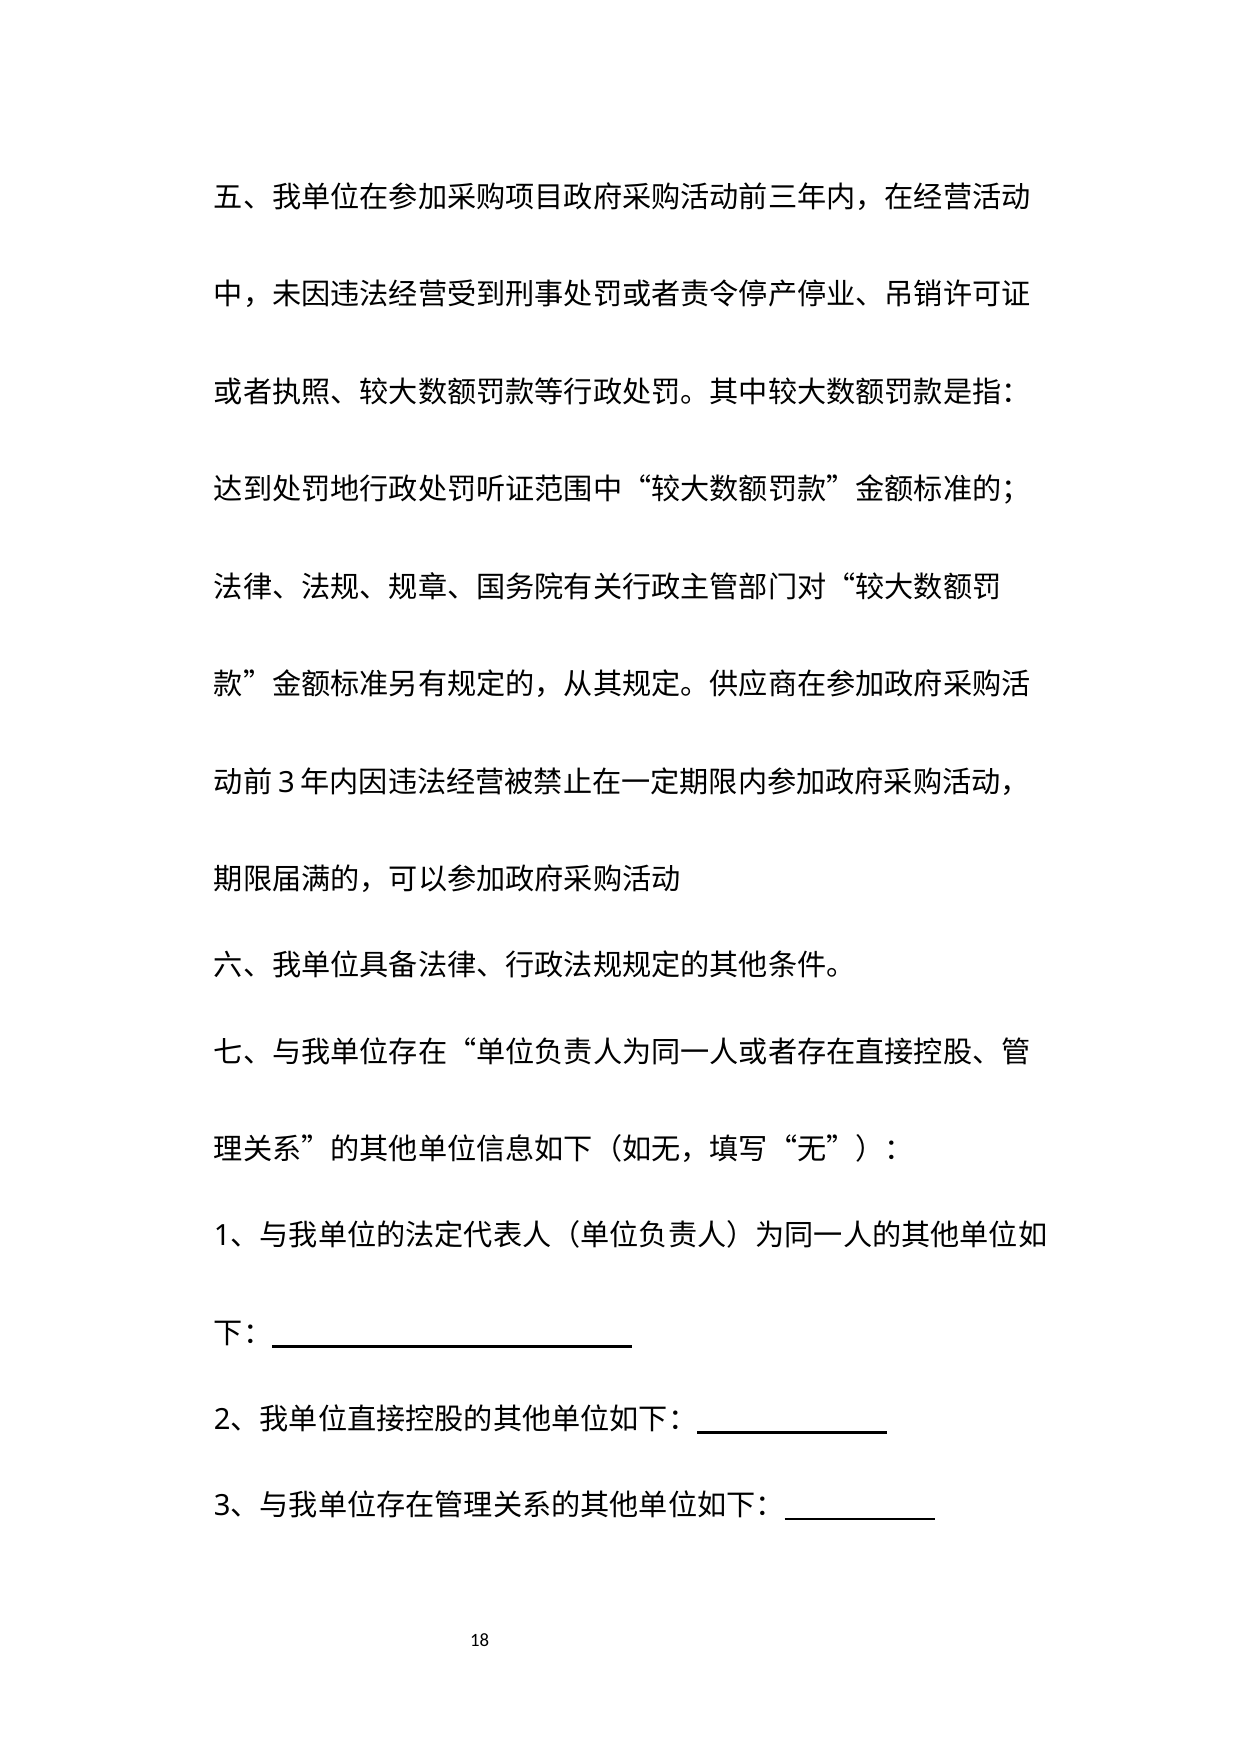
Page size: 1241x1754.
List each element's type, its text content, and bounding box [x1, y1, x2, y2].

text 3、与我单位存在管理关系的其他单位如下： [214, 1470, 1053, 1535]
text 2、我单位直接控股的其他单位如下： [214, 1384, 1053, 1449]
text 六、我单位具备法律、行政法规规定的其他条件。 [214, 931, 1053, 996]
text 七、与我单位存在“单位负责人为同一人或者存在直接控股、管理关系”的其他单位信息如下（如无，填写“无”）： [214, 1017, 1053, 1179]
text 1、与我单位的法定代表人（单位负责人）为同一人的其他单位如下： [214, 1200, 1053, 1363]
text 五、我单位在参加采购项目政府采购活动前三年内，在经营活动中，未因违法经营受到刑事处罚或者责令停产停业、吊销许可证或者执照、较大数额罚款等行政处罚。其中较大数额罚款是指：达到处罚地行政处罚听证范围中“较大数额罚款”金额标准的；法律、法规、规章、国务院有关行政主管部门对“较大数额罚款”金额标准另有规定的，从其规定。供应商在参加政府采购活动前3年内因违法经营被禁止在一定期限内参加政府采购活动，期限届满的，可以参加政府采购活动 [214, 162, 1053, 909]
